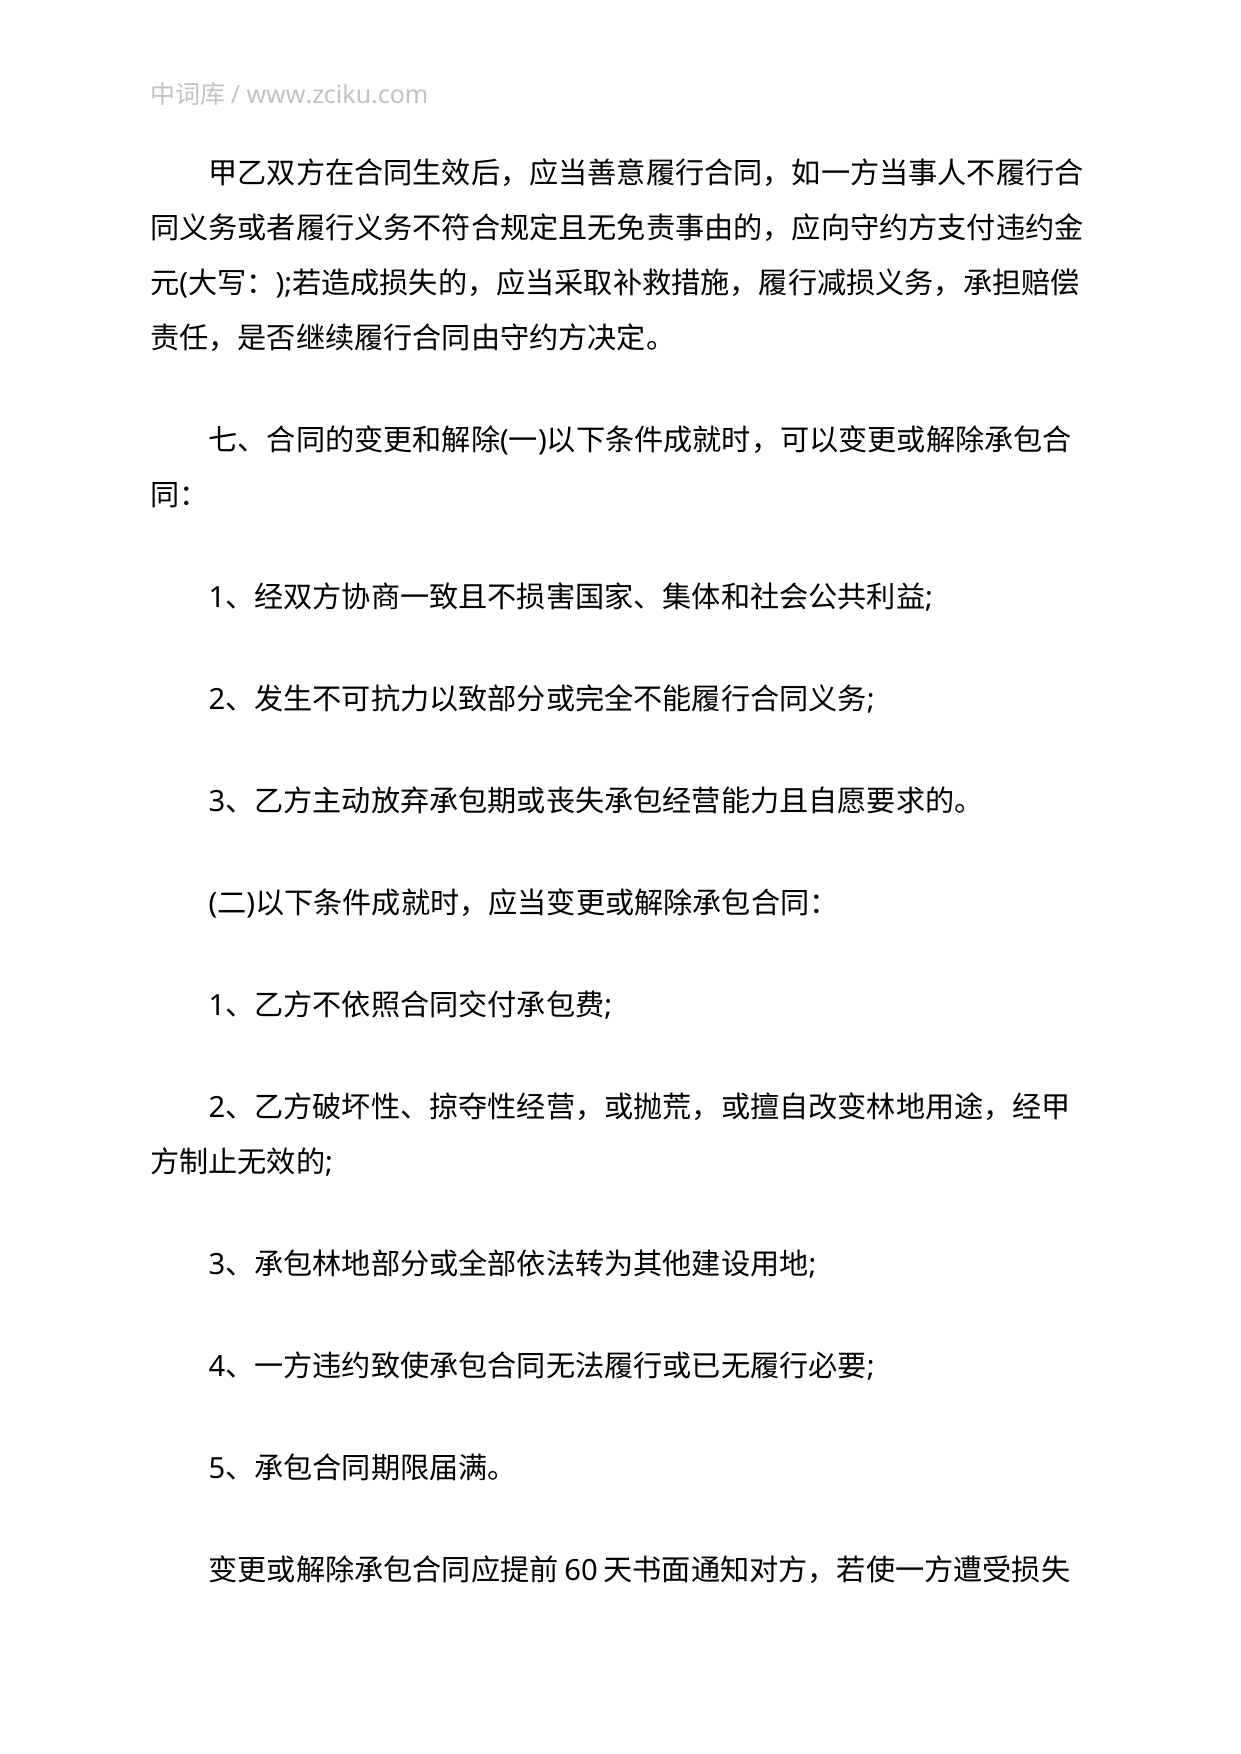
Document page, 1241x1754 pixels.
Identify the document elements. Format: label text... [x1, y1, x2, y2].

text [150, 1546, 1090, 1588]
text 甲乙双方在合同生效后，应当善意履行合同，如一方当事人不履行合同义务或者履行义务不符合规定且无免责事由的，应向守约方支付违约金元(大写：);若造成损失的，应当采取补救措施，履行减损义务，承担赔偿责任，是否继续履行合同由守约方决定。 [150, 150, 1090, 357]
text 1、经双方协商一致且不损害国家、集体和社会公共利益; [150, 573, 1090, 616]
text 七、合同的变更和解除(一)以下条件成就时，可以变更或解除承包合同： [150, 417, 1090, 514]
text 3、承包林地部分或全部依法转为其他建设用地; [150, 1240, 1090, 1283]
text 1、乙方不依照合同交付承包费; [150, 981, 1090, 1024]
text 4、一方违约致使承包合同无法履行或已无履行必要; [150, 1342, 1090, 1384]
text (二)以下条件成就时，应当变更或解除承包合同： [150, 879, 1090, 922]
text 2、乙方破坏性、掠夺性经营，或抛荒，或擅自改变林地用途，经甲方制止无效的; [150, 1083, 1090, 1181]
text 2、发生不可抗力以致部分或完全不能履行合同义务; [150, 675, 1090, 718]
text 5、承包合同期限届满。 [150, 1444, 1090, 1487]
text 3、乙方主动放弃承包期或丧失承包经营能力且自愿要求的。 [150, 777, 1090, 820]
